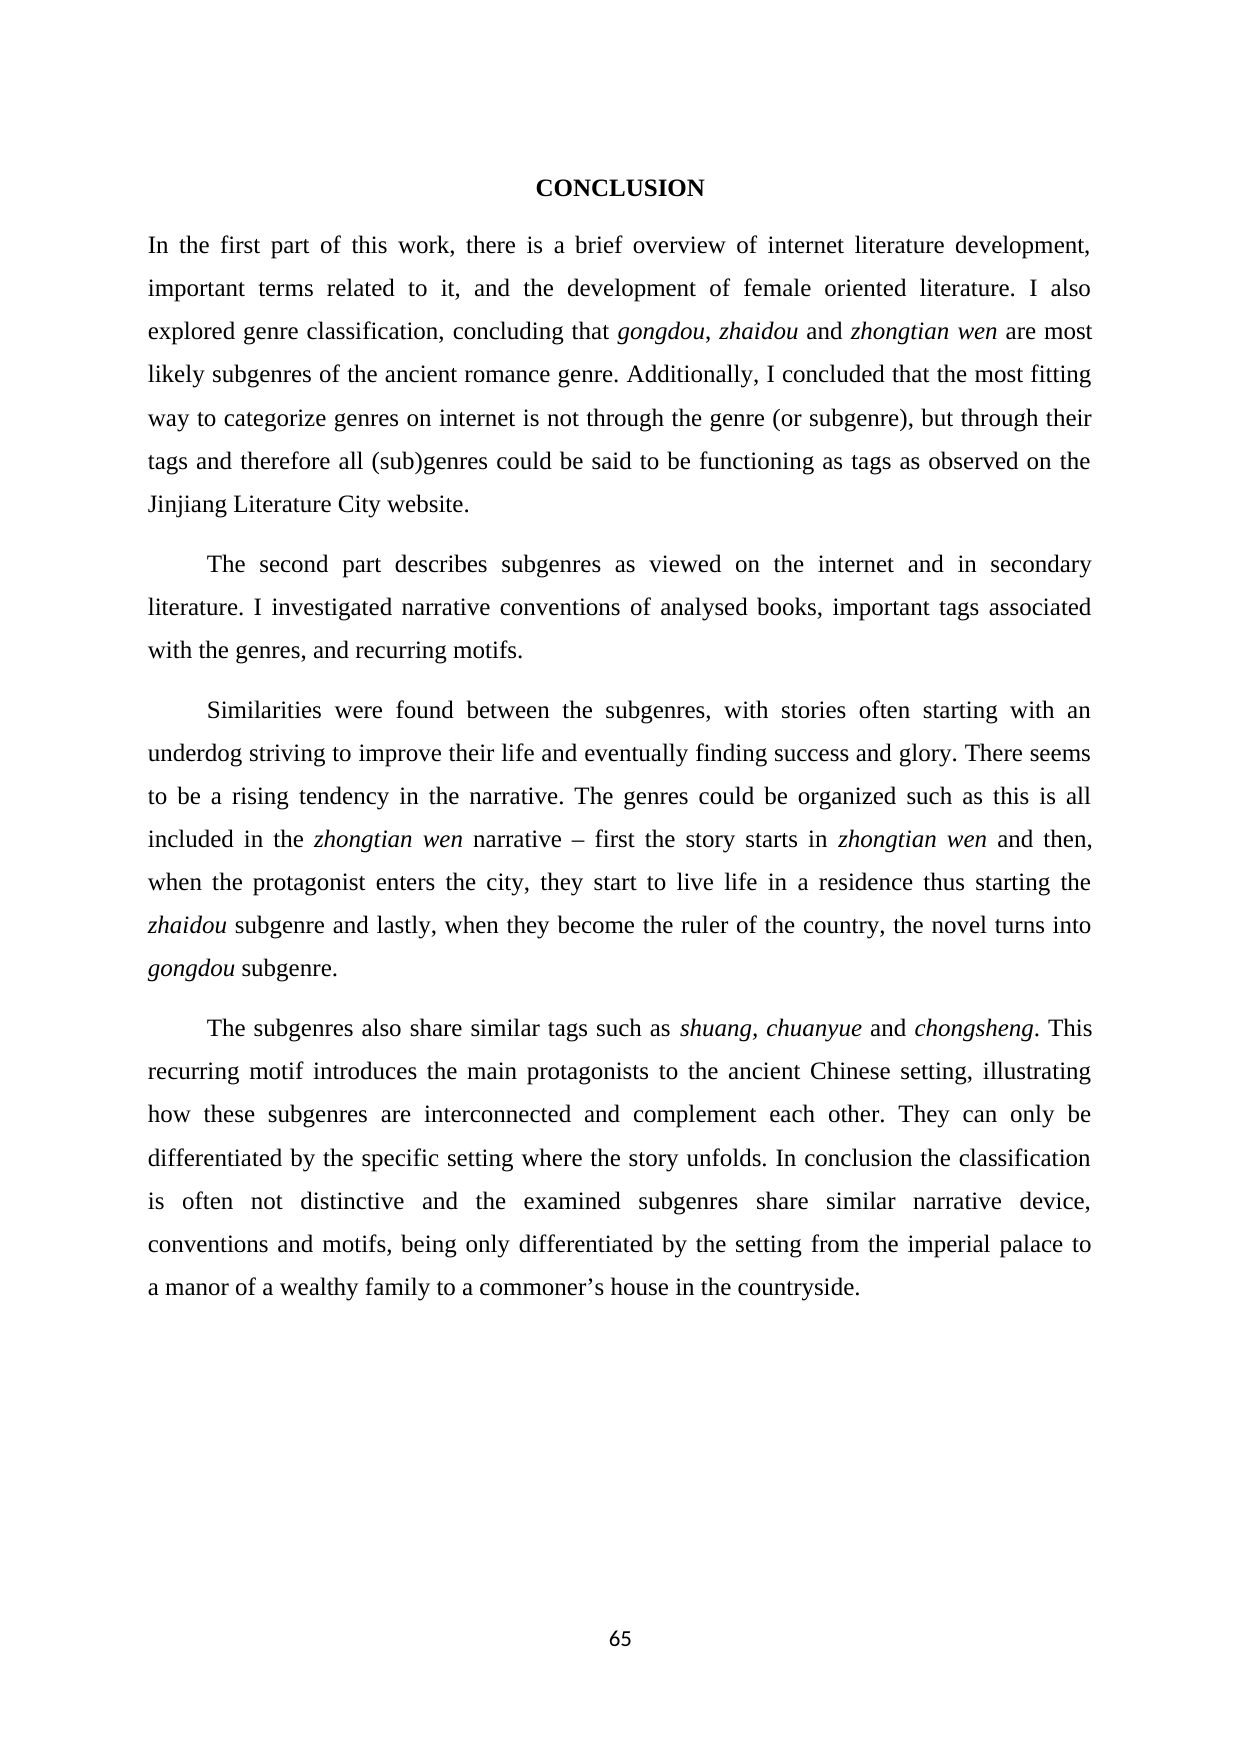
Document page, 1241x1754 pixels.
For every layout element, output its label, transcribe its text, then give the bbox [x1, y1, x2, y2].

text Similarities were found between the subgenres, with stories often starting with an underdog striving to improve their life and eventually finding success and glory. There seems to be a rising tendency in the narrative. The genres could be organized such as this is all included in the zhongtian wen narrative – first the story starts in zhongtian wen and then, when the protagonist enters the city, they start to live life in a residence thus starting the zhaidou subgenre and lastly, when they become the ruler of the country, the novel turns into gongdou subgenre. [148, 695, 1093, 982]
text In the first part of this work, there is a brief overview of internet literature development, important terms related to it, and the development of female oriented literature. I also explored genre classification, concluding that gongdou, zhaidou and zhongtian wen are most likely subgenres of the ancient romance genre. Additionally, I concluded that the most fitting way to categorize genres on internet is not through the genre (or subgenre), but through their tags and therefore all (sub)genres could be said to be functioning as tags as observed on the Jinjiang Literature City website. [148, 230, 1093, 518]
text The subgenres also share similar tags such as shuang, chuanyue and chongsheng. This recurring motif introduces the main protagonists to the ancient Chinese setting, illustrating how these subgenres are interconnected and complement each other. They can only be differentiated by the specific setting where the story unfolds. In conclusion the classification is often not distinctive and the examined subgenres share similar narrative device, conventions and motifs, being only differentiated by the setting from the imperial palace to a manor of a wealthy family to a commoner’s house in the countryside. [148, 1013, 1093, 1301]
text CONCLUSION [148, 173, 1093, 201]
text The second part describes subgenres as viewed on the internet and in secondary literature. I investigated narrative conventions of analysed books, important tags associated with the genres, and recurring motifs. [148, 549, 1093, 664]
